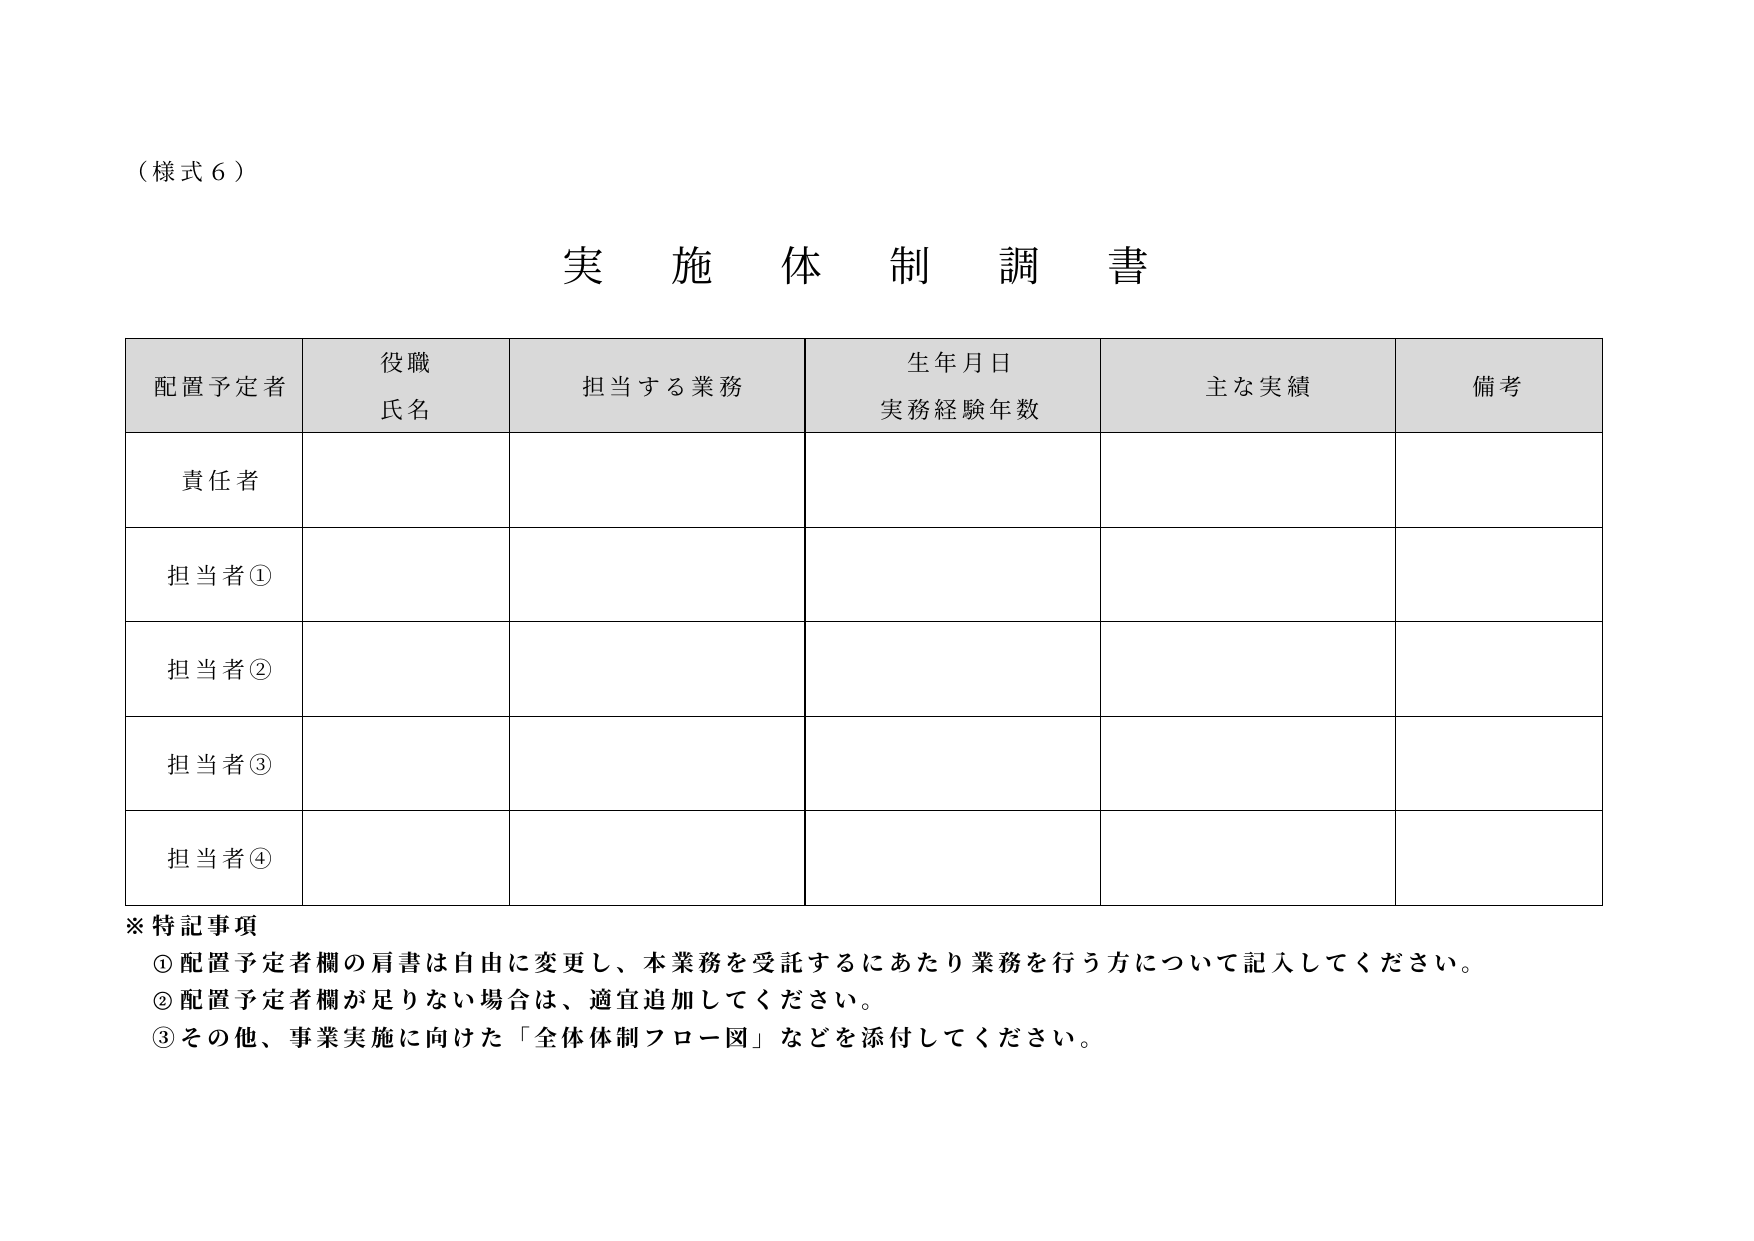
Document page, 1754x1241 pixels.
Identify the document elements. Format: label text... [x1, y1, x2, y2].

table_cell [806, 622, 1100, 668]
table_cell [303, 763, 509, 810]
text 実 施 体 制 調 書 [125, 226, 1599, 300]
table_cell [303, 811, 509, 858]
table_cell [303, 574, 509, 621]
table_cell [806, 717, 1100, 763]
table_header 備考 [1396, 339, 1602, 432]
table_cell [806, 479, 1100, 527]
table_cell [303, 669, 509, 716]
table_cell 担当者① [126, 528, 302, 621]
table_cell [510, 717, 804, 810]
text ※特記事項 [125, 906, 1599, 943]
table_cell [806, 669, 1100, 716]
table_cell 担当者③ [126, 717, 302, 810]
table_cell [510, 622, 804, 716]
table_header 生年月日 [806, 339, 1100, 385]
table_cell [510, 528, 804, 621]
table_cell [806, 433, 1100, 479]
table_cell [1101, 622, 1395, 716]
table_cell [303, 479, 509, 527]
table_cell [1101, 717, 1395, 810]
table_cell [303, 858, 509, 905]
table_header 配置予定者 [126, 339, 302, 432]
table_cell [806, 528, 1100, 574]
table_cell [1101, 528, 1395, 621]
table_cell [1101, 811, 1395, 905]
table_header 担当する業務 [510, 339, 804, 432]
table_cell [303, 528, 509, 574]
table_cell 氏名 [303, 385, 509, 432]
table_cell [806, 574, 1100, 621]
table_cell [806, 763, 1100, 810]
table_cell 担当者④ [126, 811, 302, 905]
table_cell [1396, 717, 1602, 810]
table_cell 責任者 [126, 433, 302, 527]
table_cell [1396, 433, 1602, 527]
text ③その他、事業実施に向けた「全体体制フロー図」などを添付してください。 [125, 1017, 1599, 1055]
table_cell 担当者② [126, 622, 302, 716]
table_cell [1396, 811, 1602, 905]
table_cell [806, 858, 1100, 905]
table_header 役職 [303, 339, 509, 385]
table_cell [303, 622, 509, 668]
table_cell [303, 433, 509, 479]
table_cell [1101, 433, 1395, 527]
table_cell [510, 811, 804, 905]
text ①配置予定者欄の肩書は自由に変更し、本業務を受託するにあたり業務を行う方について記入してください。 [125, 943, 1599, 980]
table_cell 実務経験年数 [806, 385, 1100, 432]
table_cell [1396, 528, 1602, 621]
text （様式６） [125, 151, 1599, 189]
table_cell [303, 717, 509, 763]
text ②配置予定者欄が足りない場合は、適宜追加してください。 [125, 980, 1599, 1017]
table_header 主な実績 [1101, 339, 1395, 432]
table_cell [806, 811, 1100, 858]
table_cell [510, 433, 804, 527]
table_cell [1396, 622, 1602, 716]
